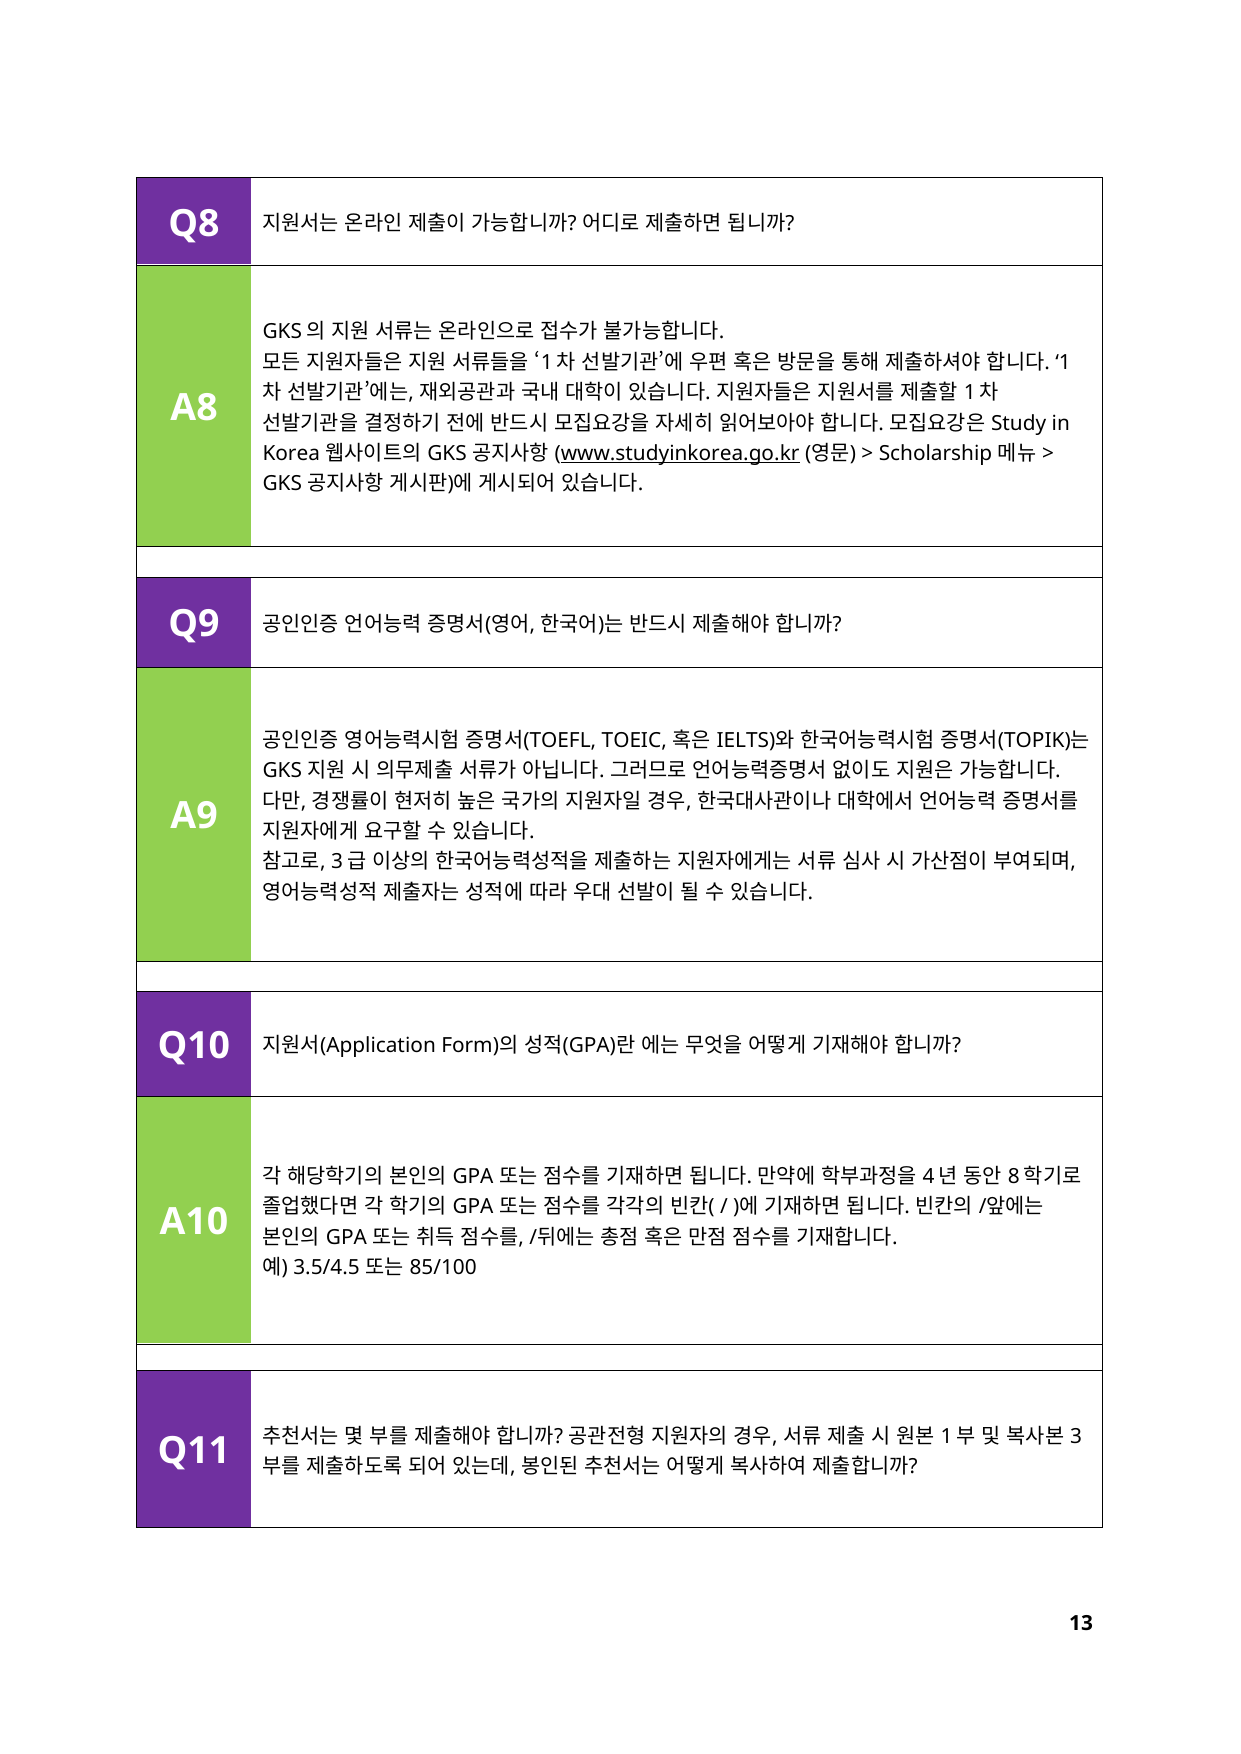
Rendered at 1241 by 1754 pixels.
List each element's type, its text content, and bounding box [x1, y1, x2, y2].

table_cell Q8 [137, 178, 251, 264]
table_cell 공인인증 영어능력시험 증명서(TOEFL, TOEIC, 혹은 IELTS)와 한국어능력시험 증명서(TOPIK)는 GKS 지원 시 의무제출 서류가 아닙니다. 그러므로 언어능력증명서 없이도 지원은 가능합니다. 다만, 경쟁률이 현저히 높은 국가의 지원자일 경우, 한국대사관이나 대학에서 언어능력 증명서를 지원자에게 요구할 수 있습니다. 참고로, 3급 이상의 한국어능력성적을 제출하는 지원자에게는 서류 심사 시 가산점이 부여되며, 영어능력성적 제출자는 성적에 따라 우대 선발이 될 수 있습니다. [251, 668, 1102, 961]
table_cell Q11 [137, 1371, 251, 1527]
table_cell 추천서는 몇 부를 제출해야 합니까? 공관전형 지원자의 경우, 서류 제출 시 원본 1부 및 복사본 3부를 제출하도록 되어 있는데, 봉인된 추천서는 어떻게 복사하여 제출합니까? [251, 1371, 1102, 1527]
table_cell A9 [137, 668, 251, 961]
table_cell GKS의 지원 서류는 온라인으로 접수가 불가능합니다. 모든 지원자들은 지원 서류들을 ‘1차 선발기관’에 우편 혹은 방문을 통해 제출하셔야 합니다. ‘1차 선발기관’에는, 재외공관과 국내 대학이 있습니다. 지원자들은 지원서를 제출할 1차 선발기관을 결정하기 전에 반드시 모집요강을 자세히 읽어보아야 합니다. 모집요강은 Study in Korea 웹사이트의 GKS 공지사항 (www.studyinkorea.go.kr (영문) > Scholarship 메뉴 > GKS 공지사항 게시판)에 게시되어 있습니다. [251, 266, 1102, 546]
table_cell [137, 1345, 1102, 1370]
table_cell 각 해당학기의 본인의 GPA 또는 점수를 기재하면 됩니다. 만약에 학부과정을 4년 동안 8학기로 졸업했다면 각 학기의 GPA 또는 점수를 각각의 빈칸( / )에 기재하면 됩니다. 빈칸의 /앞에는 본인의 GPA 또는 취득 점수를, /뒤에는 총점 혹은 만점 점수를 기재합니다. 예) 3.5/4.5 또는 85/100 [251, 1097, 1102, 1343]
table_cell [137, 547, 1102, 577]
table_cell A8 [137, 266, 251, 546]
table_cell Q9 [137, 578, 251, 667]
table_cell 공인인증 언어능력 증명서(영어, 한국어)는 반드시 제출해야 합니까? [251, 578, 1102, 667]
table_cell A10 [137, 1097, 251, 1343]
table_cell [137, 962, 1102, 991]
table_cell 지원서는 온라인 제출이 가능합니까? 어디로 제출하면 됩니까? [251, 178, 1102, 264]
table_cell 지원서(Application Form)의 성적(GPA)란 에는 무엇을 어떻게 기재해야 합니까? [251, 992, 1102, 1096]
table_cell Q10 [137, 992, 251, 1096]
